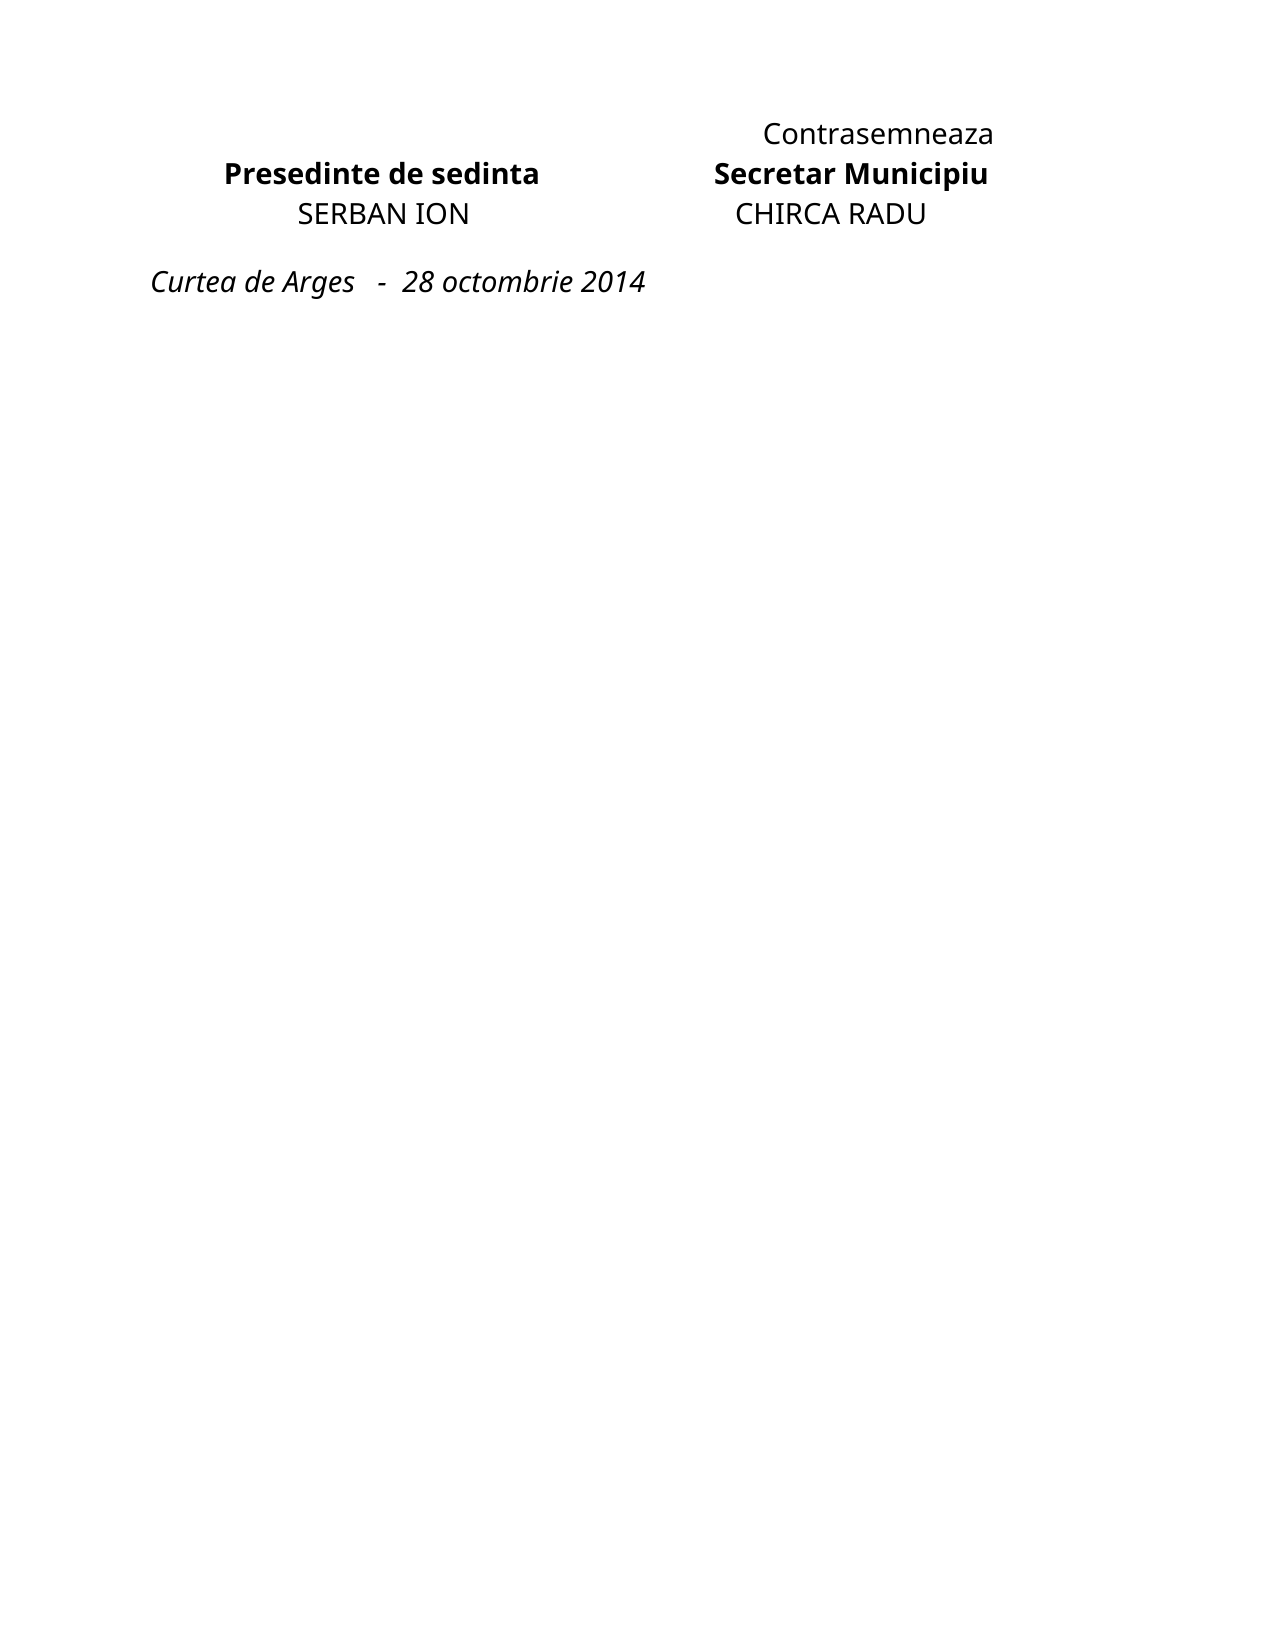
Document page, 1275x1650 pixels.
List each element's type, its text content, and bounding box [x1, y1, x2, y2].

text Presedinte de sedinta Secretar Municipiu [150, 153, 1125, 193]
text Contrasemneaza [665, 113, 1125, 153]
text SERBAN ION CHIRCA RADU [224, 193, 1125, 233]
text Curtea de Arges - 28 octombrie 2014 [150, 261, 1125, 301]
